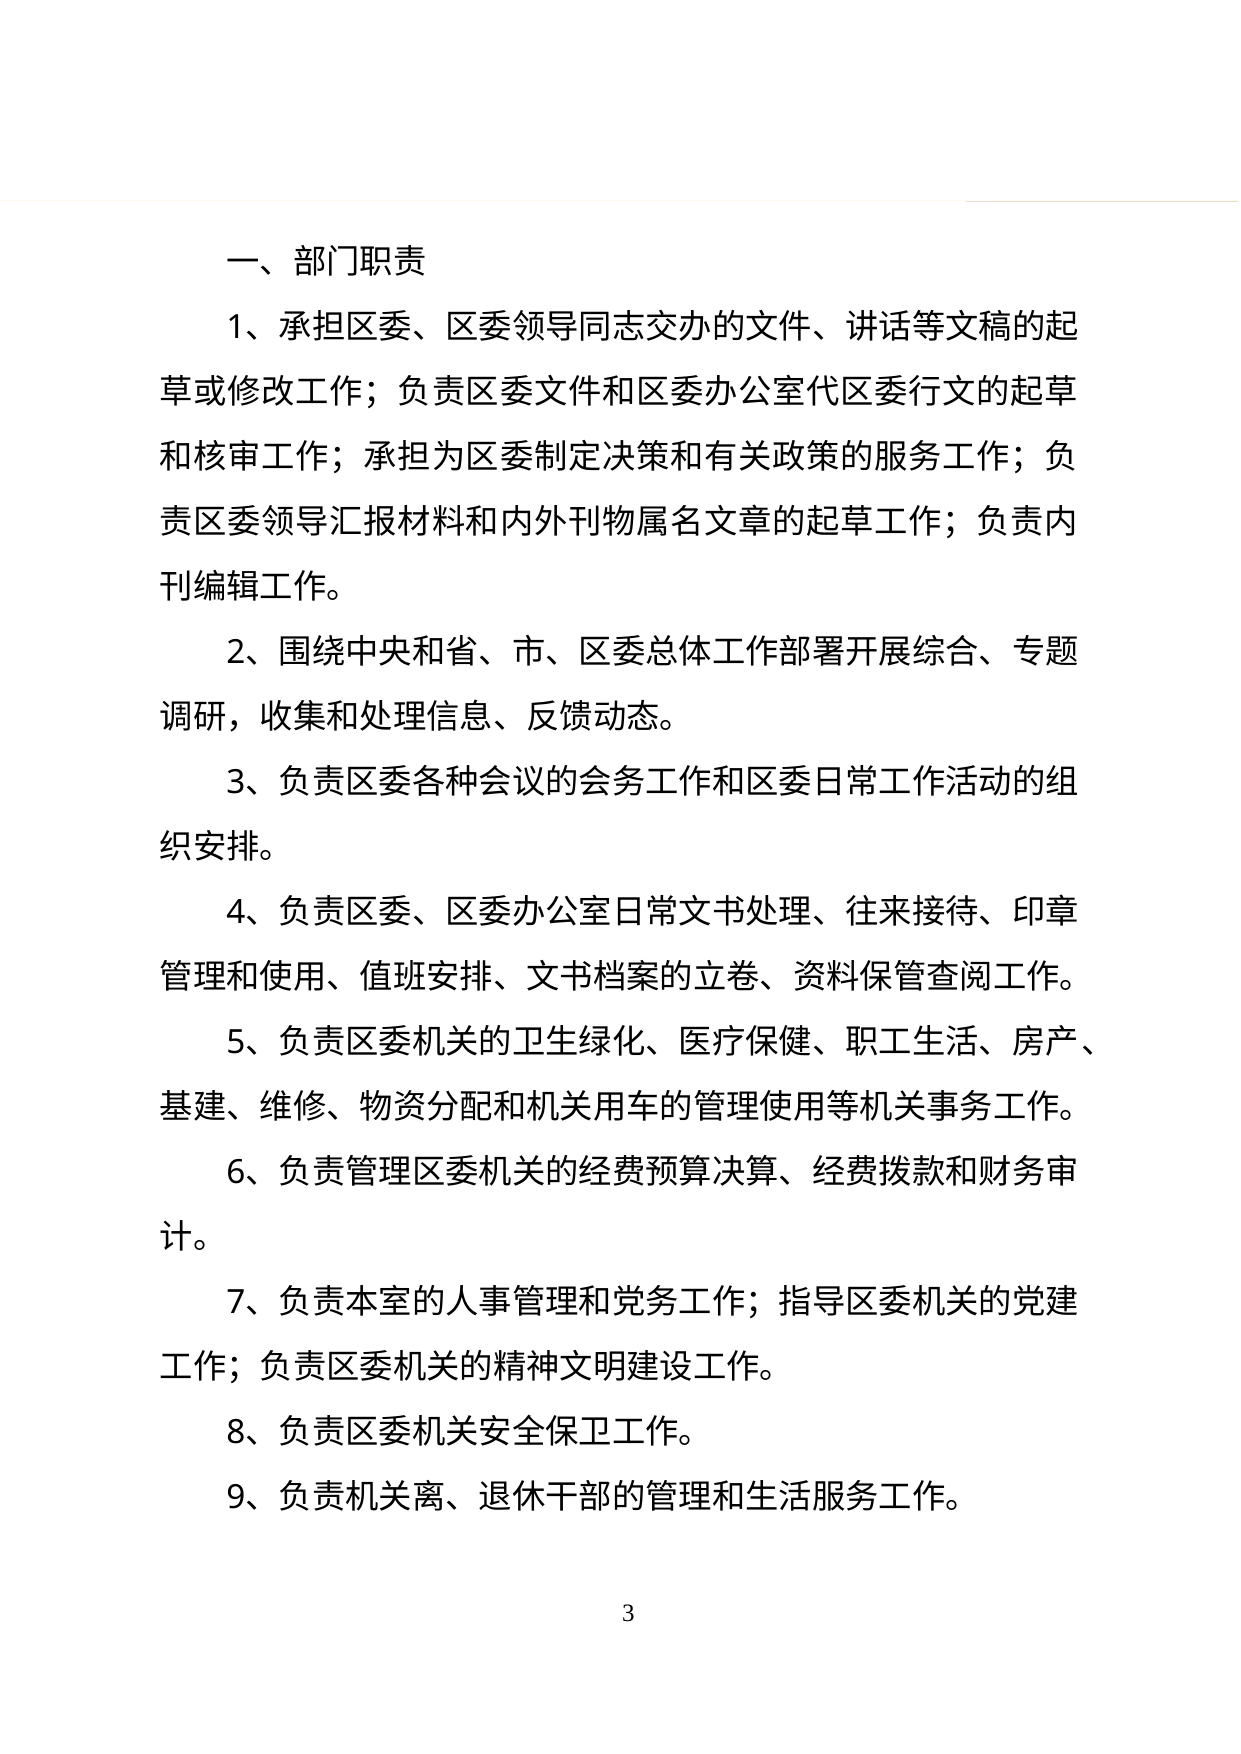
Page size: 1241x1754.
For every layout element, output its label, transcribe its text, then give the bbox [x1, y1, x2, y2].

text 7、负责本室的人事管理和党务工作；指导区委机关的党建工作；负责区委机关的精神文明建设工作。 [159, 1267, 1081, 1397]
text 6、负责管理区委机关的经费预算决算、经费拨款和财务审计。 [159, 1137, 1081, 1267]
text 1、承担区委、区委领导同志交办的文件、讲话等文稿的起草或修改工作；负责区委文件和区委办公室代区委行文的起草和核审工作；承担为区委制定决策和有关政策的服务工作；负责区委领导汇报材料和内外刊物属名文章的起草工作；负责内刊编辑工作。 [159, 292, 1081, 617]
text 9、负责机关离、退休干部的管理和生活服务工作。 [159, 1462, 1081, 1527]
text 2、围绕中央和省、市、区委总体工作部署开展综合、专题调研，收集和处理信息、反馈动态。 [159, 617, 1081, 747]
text 3、负责区委各种会议的会务工作和区委日常工作活动的组织安排。 [159, 747, 1081, 877]
text 5、负责区委机关的卫生绿化、医疗保健、职工生活、房产、基建、维修、物资分配和机关用车的管理使用等机关事务工作。 [159, 1007, 1081, 1137]
text 8、负责区委机关安全保卫工作。 [159, 1397, 1081, 1462]
subtitle 一、部门职责 [159, 227, 1081, 292]
text 4、负责区委、区委办公室日常文书处理、往来接待、印章管理和使用、值班安排、文书档案的立卷、资料保管查阅工作。 [159, 877, 1081, 1007]
